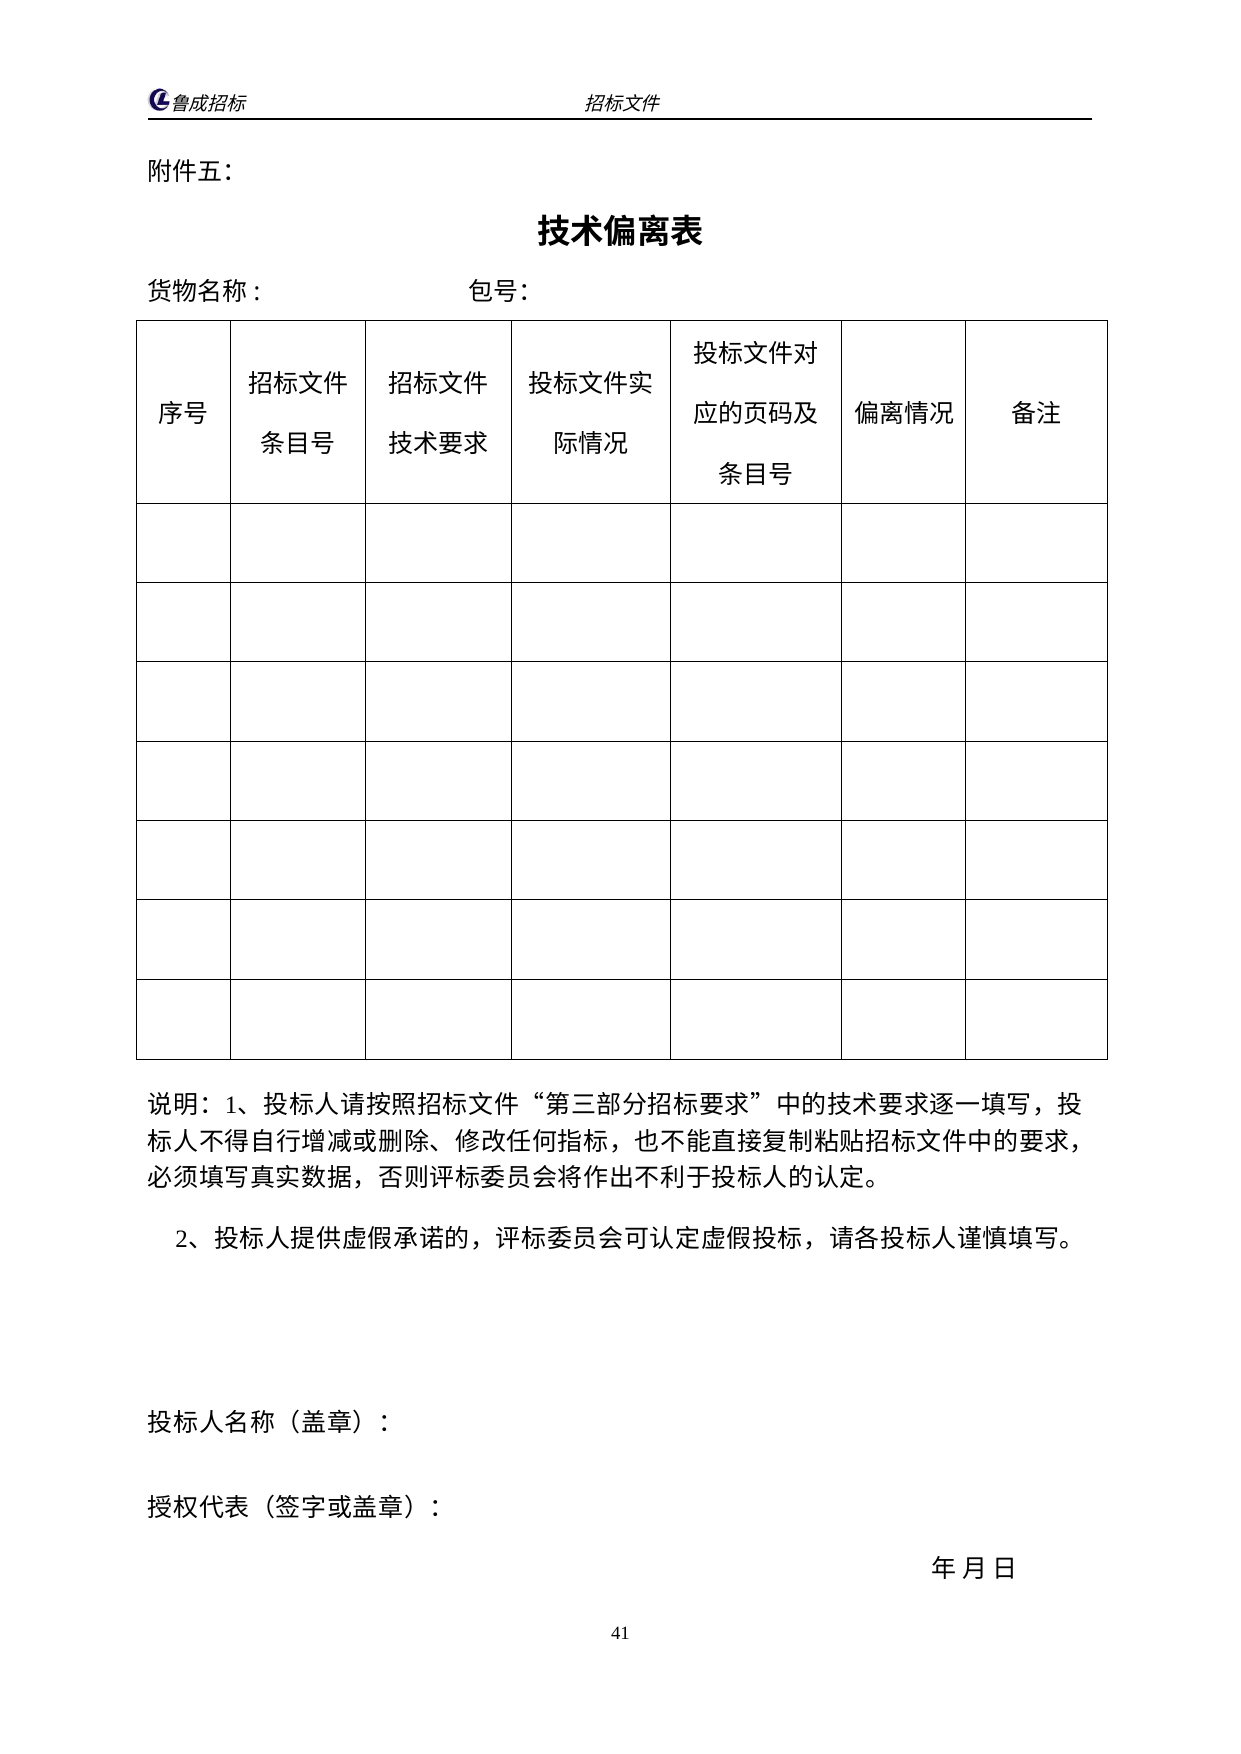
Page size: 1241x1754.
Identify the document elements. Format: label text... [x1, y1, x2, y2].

table_cell [966, 662, 1107, 741]
text 说明：1、投标人请按照招标文件“第三部分招标要求”中的技术要求逐一填写，投标人不得自行增减或删除、修改任何指标，也不能直接复制粘贴招标文件中的要求，必须填写真实数据，否则评标委员会将作出不利于投标人的认定。 [148, 1085, 1092, 1194]
table_header 序号 [137, 321, 230, 502]
table_cell [671, 900, 841, 979]
table_cell [512, 900, 670, 979]
text 授权代表（签字或盖章）： [148, 1476, 1092, 1536]
table_cell [671, 980, 841, 1059]
text 投标人名称（盖章）： [148, 1390, 1092, 1451]
table_cell [842, 742, 965, 820]
table_cell [366, 980, 511, 1059]
table_cell [137, 583, 230, 661]
table_cell [842, 583, 965, 661]
text 年 月 日 [148, 1536, 1017, 1597]
text 2、投标人提供虚假承诺的，评标委员会可认定虚假投标，请各投标人谨慎填写。 [148, 1219, 1092, 1255]
table_cell [137, 900, 230, 979]
table_cell [671, 583, 841, 661]
table_cell [231, 900, 365, 979]
table_header 招标文件技术要求 [366, 321, 511, 502]
table_cell [137, 980, 230, 1059]
table_header 招标文件条目号 [231, 321, 365, 502]
table_cell [671, 821, 841, 899]
table_cell [671, 504, 841, 582]
table_cell [231, 742, 365, 820]
table_cell [137, 821, 230, 899]
table_cell [842, 980, 965, 1059]
table_header 备注 [966, 321, 1107, 502]
text 附件五： [148, 139, 1092, 199]
table_header 投标文件实际情况 [512, 321, 670, 502]
table_cell [137, 504, 230, 582]
table_header 偏离情况 [842, 321, 965, 502]
table_cell [512, 662, 670, 741]
table_cell [512, 583, 670, 661]
table_cell [966, 900, 1107, 979]
text 货物名称 : 包号： [148, 260, 1092, 320]
table_cell [966, 980, 1107, 1059]
table_cell [366, 583, 511, 661]
table_cell [231, 980, 365, 1059]
table_cell [366, 662, 511, 741]
table_cell [366, 742, 511, 820]
table_cell [966, 583, 1107, 661]
table_cell [231, 821, 365, 899]
table_cell [231, 662, 365, 741]
table_cell [842, 504, 965, 582]
table_cell [671, 742, 841, 820]
table_cell [842, 900, 965, 979]
table_cell [137, 742, 230, 820]
table_cell [512, 504, 670, 582]
table_cell [842, 821, 965, 899]
table_cell [366, 504, 511, 582]
picture [147, 88, 170, 111]
table_cell [512, 980, 670, 1059]
table_cell [366, 821, 511, 899]
table_cell [231, 583, 365, 661]
table_cell [231, 504, 365, 582]
table_cell [966, 821, 1107, 899]
text 技术偏离表 [148, 199, 1092, 260]
table_cell [966, 742, 1107, 820]
table_cell [512, 742, 670, 820]
table_cell [671, 662, 841, 741]
table_cell [137, 662, 230, 741]
table_cell [842, 662, 965, 741]
table_cell [512, 821, 670, 899]
table_header 投标文件对应的页码及条目号 [671, 321, 841, 502]
table_cell [366, 900, 511, 979]
table_cell [966, 504, 1107, 582]
